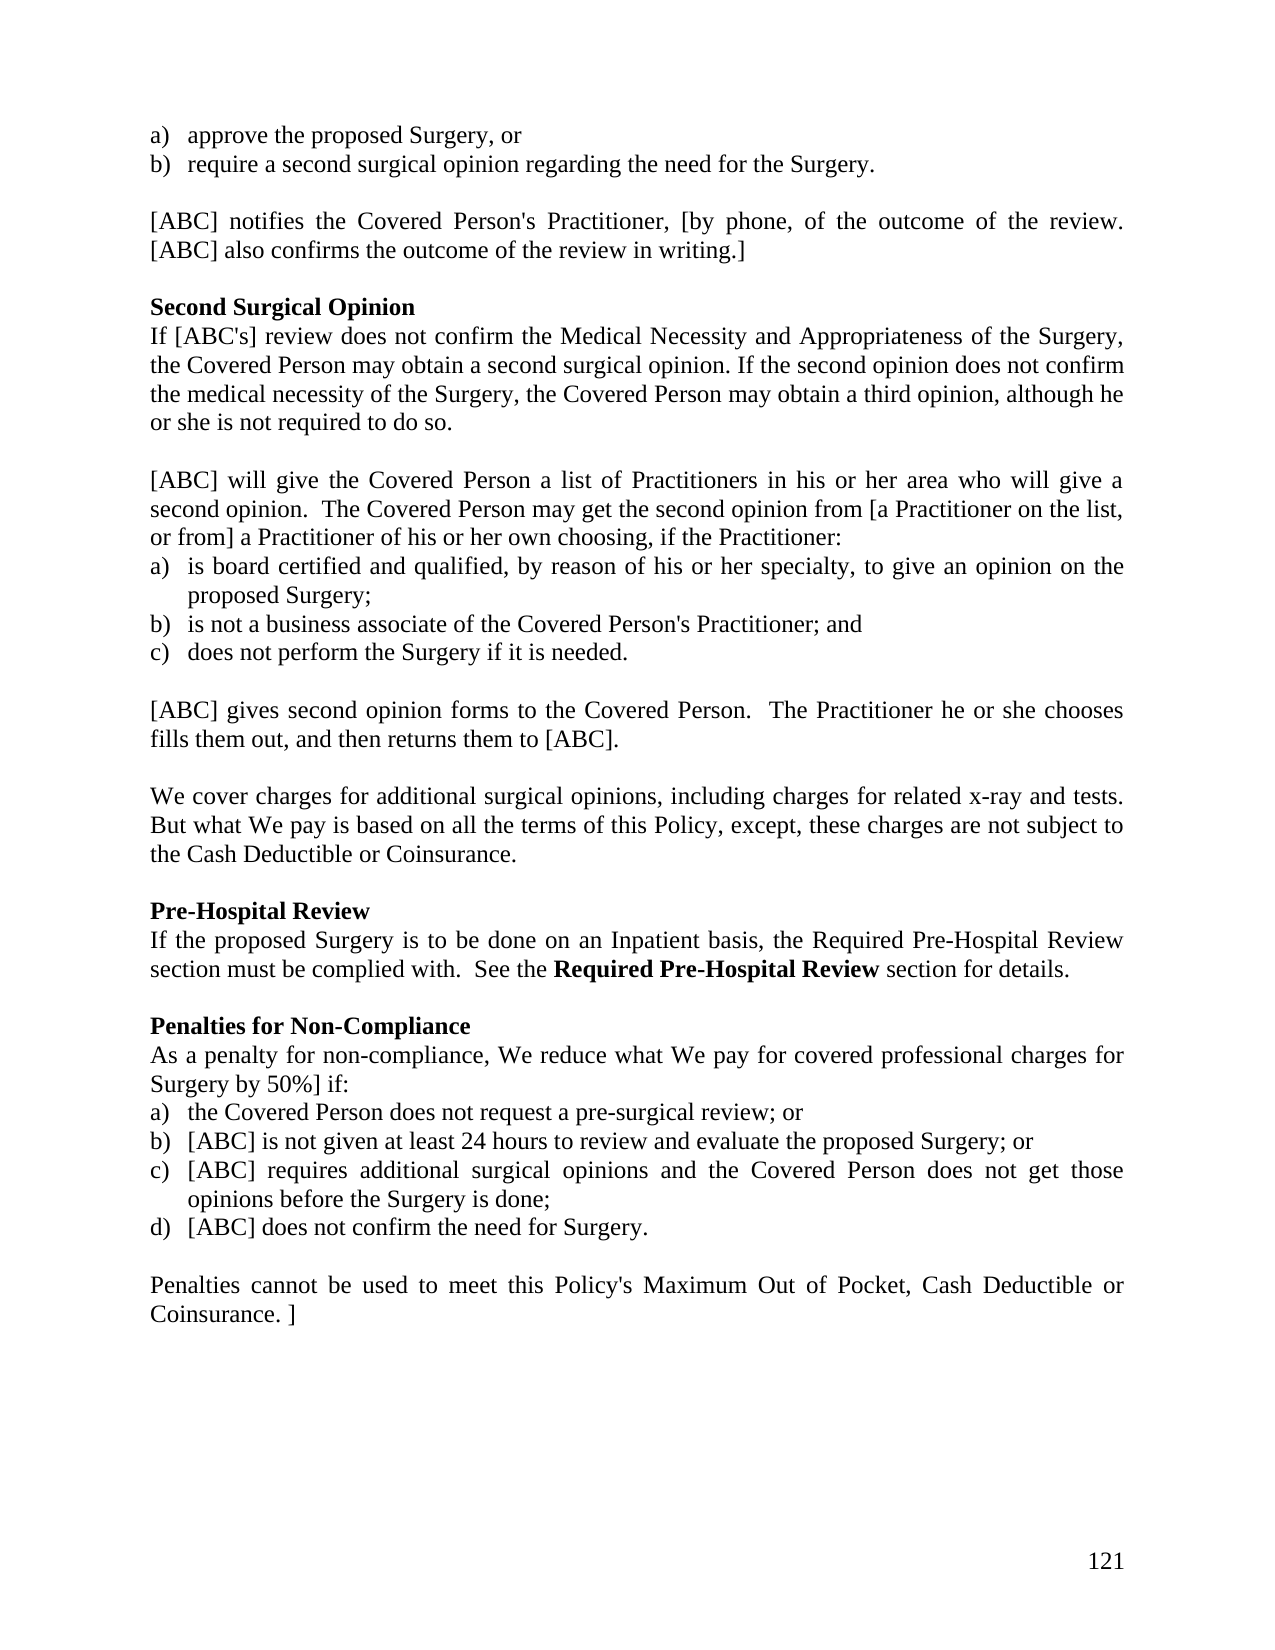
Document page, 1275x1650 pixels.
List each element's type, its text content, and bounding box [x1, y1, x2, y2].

text If the proposed Surgery is to be done on an Inpatient basis, the Required Pre-Hospital Review section must be complied with. See the Required Pre-Hospital Review section for details. [150, 925, 1125, 982]
text Penalties for Non-Compliance [150, 1011, 1125, 1040]
text Second Surgical Opinion [150, 292, 1125, 321]
text We cover charges for additional surgical opinions, including charges for related x-ray and tests. But what We pay is based on all the terms of this Policy, except, these charges are not subject to the Cash Deductible or Coinsurance. [150, 781, 1125, 867]
text [ABC] gives second opinion forms to the Covered Person. The Practitioner he or she chooses fills them out, and then returns them to [ABC]. [150, 695, 1125, 752]
list require a second surgical opinion regarding the need for the Surgery. [150, 149, 1125, 177]
text As a penalty for non-compliance, We reduce what We pay for covered professional charges for Surgery by 50%] if: [150, 1040, 1125, 1097]
list approve the proposed Surgery, or [150, 120, 1125, 149]
list does not perform the Surgery if it is needed. [150, 637, 1125, 666]
text Pre-Hospital Review [150, 896, 1125, 925]
text [ABC] will give the Covered Person a list of Practitioners in his or her area who will give a second opinion. The Covered Person may get the second opinion from [a Practitioner on the list, or from] a Practitioner of his or her own choosing, if the Practitioner: [150, 465, 1125, 551]
list [ABC] is not given at least 24 hours to review and evaluate the proposed Surgery; or [150, 1126, 1125, 1155]
text If [ABC's] review does not confirm the Medical Necessity and Appropriateness of the Surgery, the Covered Person may obtain a second surgical opinion. If the second opinion does not confirm the medical necessity of the Surgery, the Covered Person may obtain a third opinion, although he or she is not required to do so. [150, 321, 1125, 436]
text [ABC] notifies the Covered Person's Practitioner, [by phone, of the outcome of the review. [ABC] also confirms the outcome of the review in writing.] [150, 206, 1125, 264]
text Penalties cannot be used to meet this Policy's Maximum Out of Pocket, Cash Deductible or Coinsurance. ] [150, 1270, 1125, 1327]
list [ABC] does not confirm the need for Surgery. [150, 1212, 1125, 1241]
list is not a business associate of the Covered Person's Practitioner; and [150, 609, 1125, 637]
list is board certified and qualified, by reason of his or her specialty, to give an opinion on the proposed Surgery; [150, 551, 1125, 609]
list [ABC] requires additional surgical opinions and the Covered Person does not get those opinions before the Surgery is done; [150, 1155, 1125, 1212]
list the Covered Person does not request a pre-surgical review; or [150, 1097, 1125, 1126]
